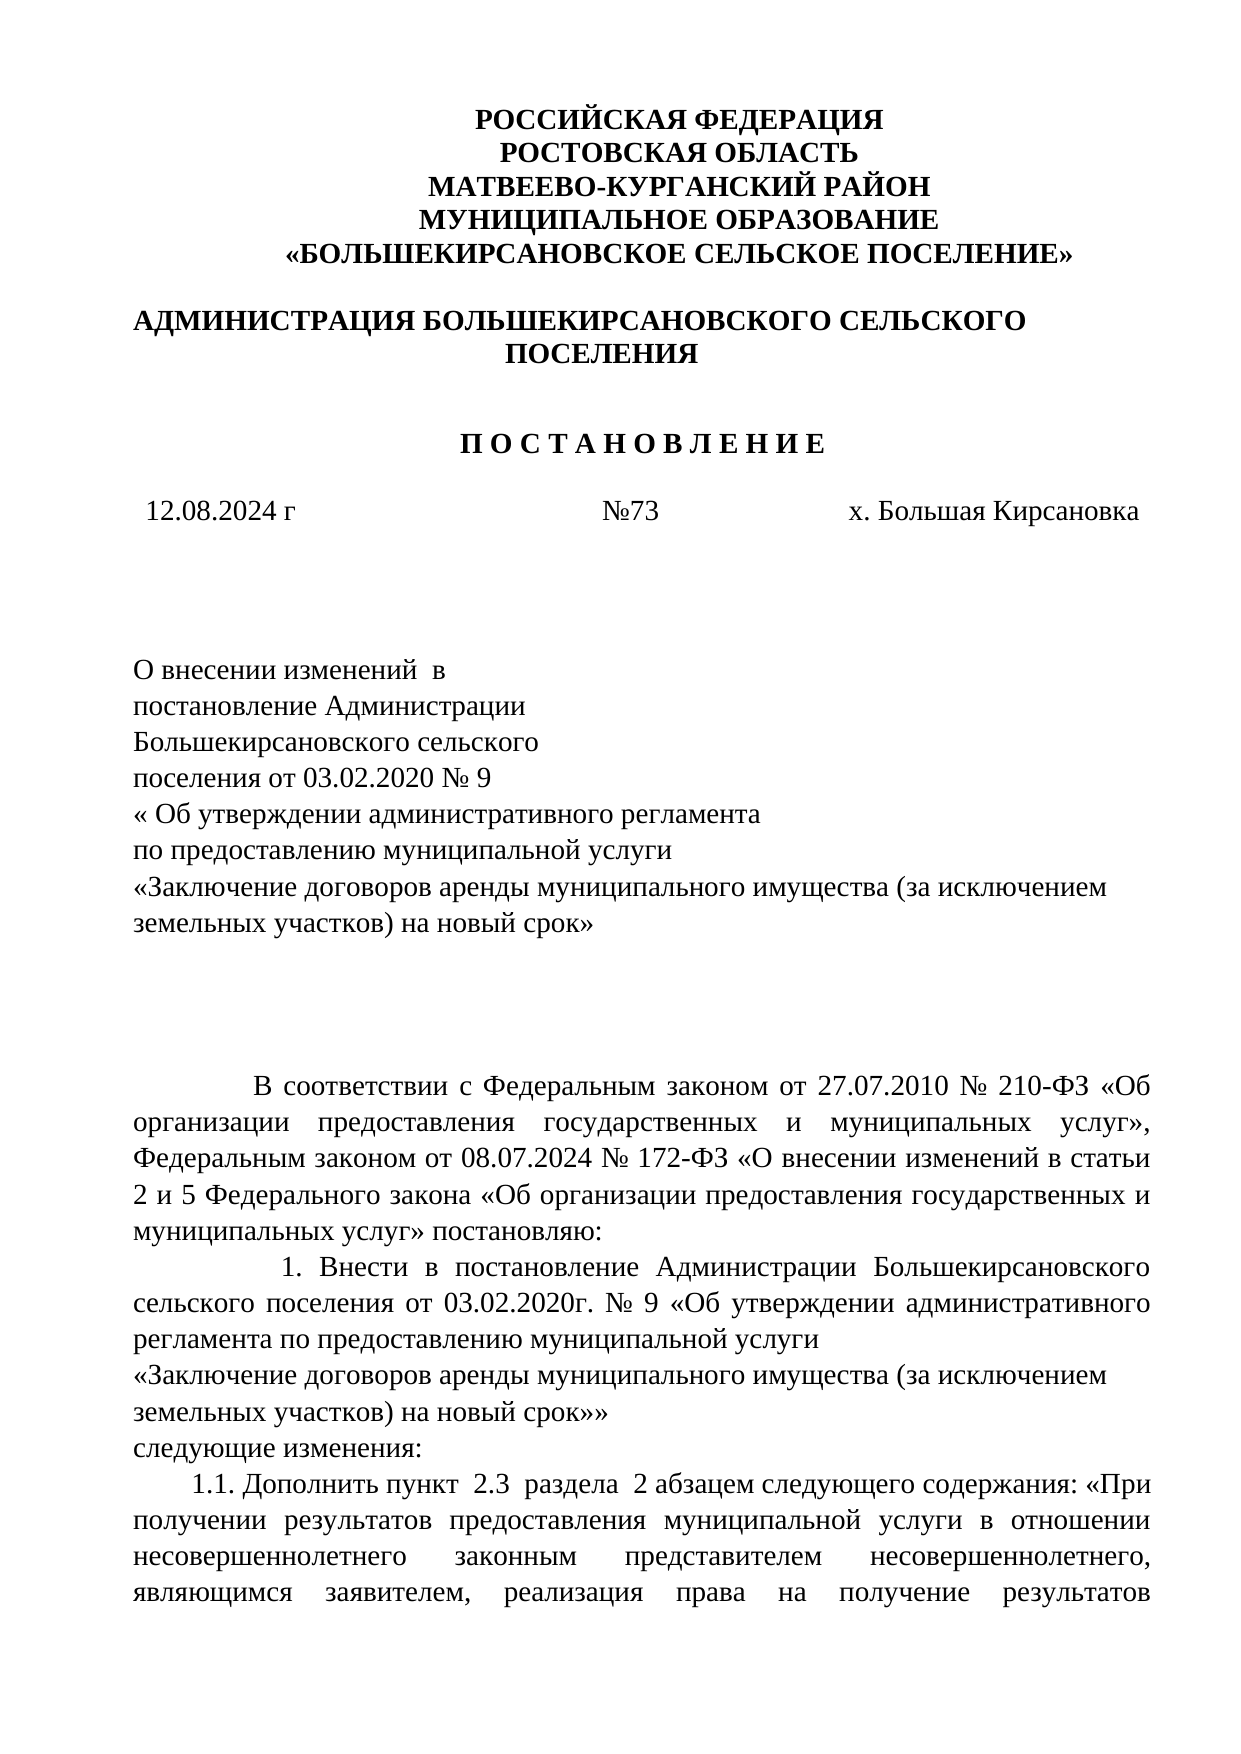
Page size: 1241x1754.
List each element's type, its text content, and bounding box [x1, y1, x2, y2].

text «БОЛЬШЕКИРСАНОВСКОЕ СЕЛЬСКОЕ ПОСЕЛЕНИЕ» [133, 236, 1152, 269]
text МУНИЦИПАЛЬНОЕ ОБРАЗОВАНИЕ [133, 202, 1152, 236]
text П О С Т А Н О В Л Е Н И Е [133, 398, 1152, 460]
text « Об утверждении административного регламента [133, 796, 1152, 830]
text МАТВЕЕВО-КУРГАНСКИЙ РАЙОН [133, 169, 1152, 202]
text РОСТОВСКАЯ ОБЛАСТЬ [133, 135, 1152, 169]
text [133, 1466, 1152, 1608]
text постановление Администрации [133, 688, 1152, 721]
text 12.08.2024 г №73 х. Большая Кирсановка [133, 493, 1152, 527]
text «Заключение договоров аренды муниципального имущества (за исключением земельных участков) на новый срок»» [133, 1357, 1152, 1427]
text следующие изменения: [133, 1430, 1152, 1463]
text РОССИЙСКАЯ ФЕДЕРАЦИЯ [133, 102, 1152, 135]
text В соответствии с Федеральным законом от 27.07.2010 № 210-ФЗ «Об организации предоставления государственных и муниципальных услуг», Федеральным законом от 08.07.2024 № 172-ФЗ «О внесении изменений в статьи 2 и 5 Федерального закона «Об организации предоставления государственных и муниципальных услуг» постановляю: [133, 1068, 1152, 1246]
text Большекирсановского сельского [133, 724, 1152, 758]
text ПОСЕЛЕНИЯ [133, 337, 1152, 370]
text «Заключение договоров аренды муниципального имущества (за исключением земельных участков) на новый срок» [133, 869, 1152, 938]
text О внесении изменений в [133, 652, 1152, 685]
text поселения от 03.02.2020 № 9 [133, 760, 1152, 794]
text по предоставлению муниципальной услуги [133, 832, 1152, 866]
text АДМИНИСТРАЦИЯ БОЛЬШЕКИРСАНОВСКОГО СЕЛЬСКОГО [133, 303, 1152, 337]
text 1. Внести в постановление Администрации Большекирсановского сельского поселения от 03.02.2020г. № 9 «Об утверждении административного регламента по предоставлению муниципальной услуги [133, 1249, 1152, 1355]
